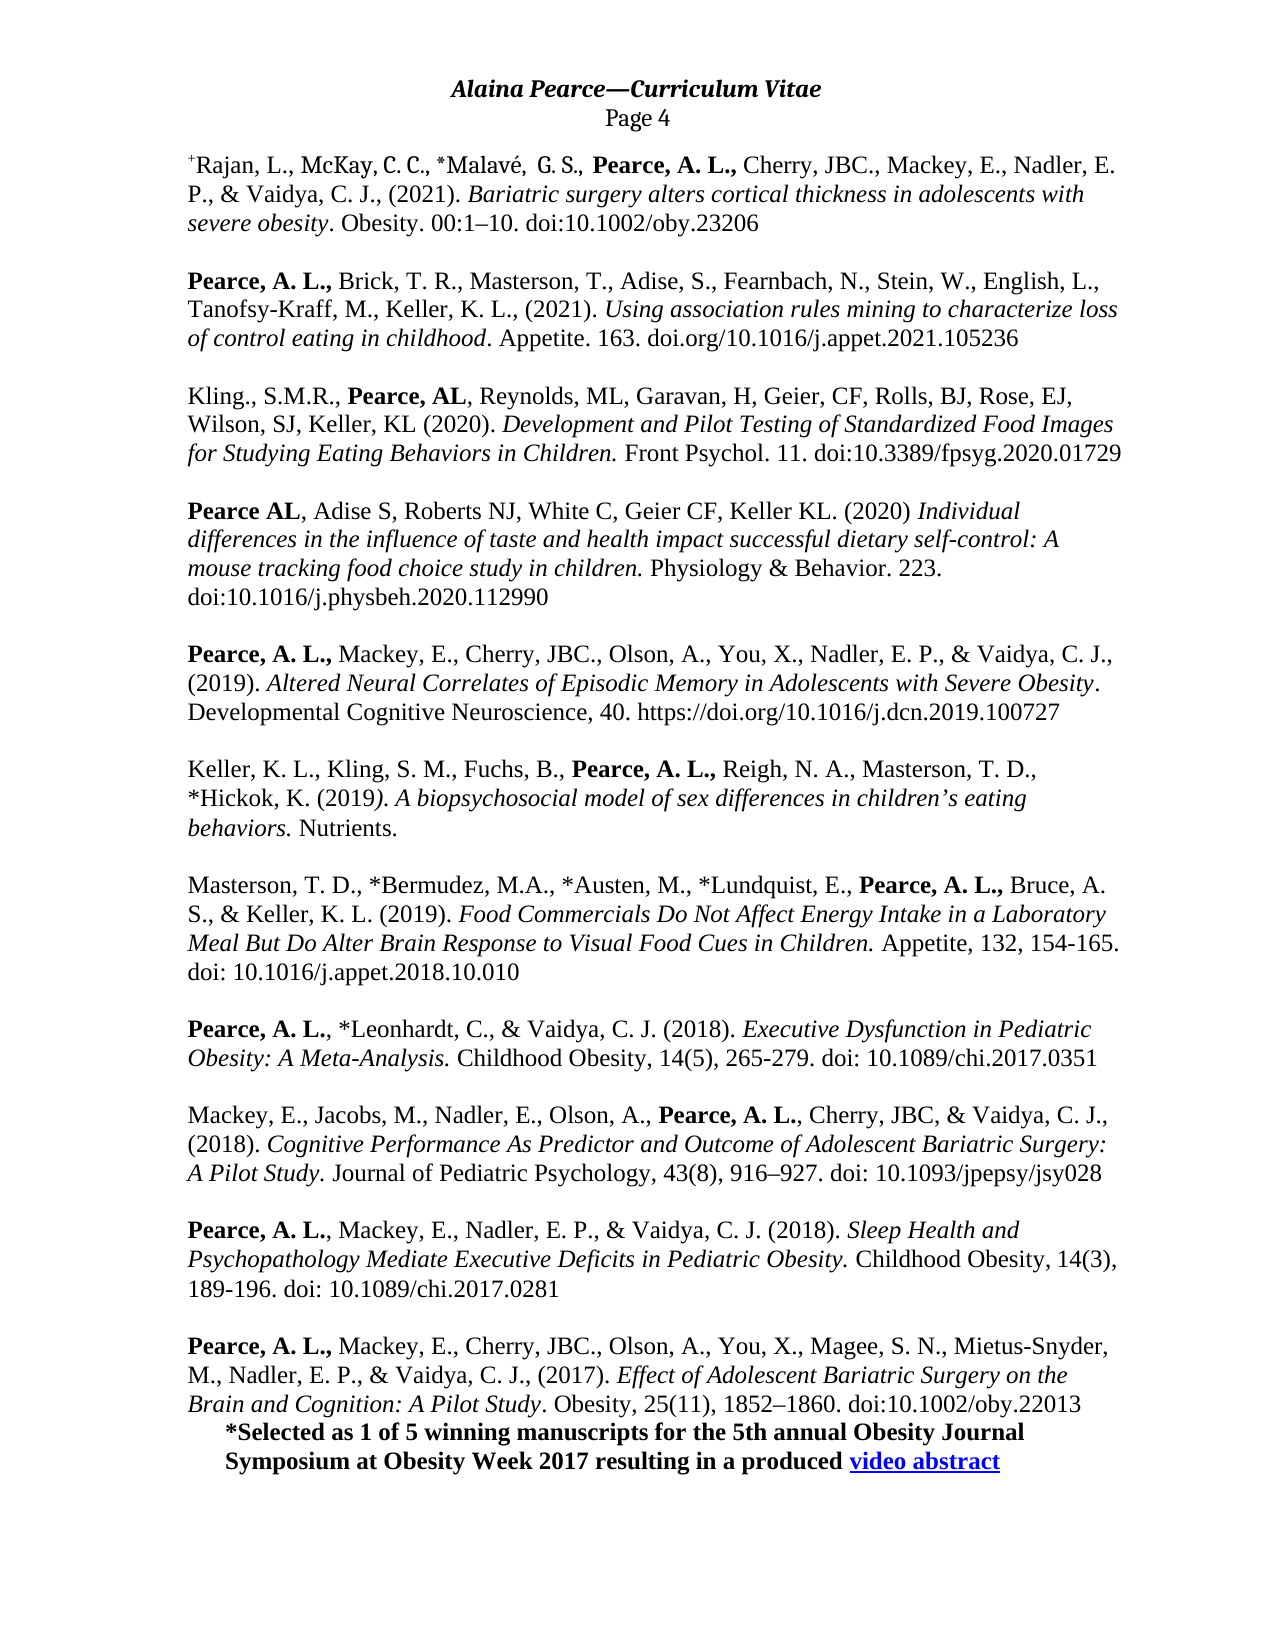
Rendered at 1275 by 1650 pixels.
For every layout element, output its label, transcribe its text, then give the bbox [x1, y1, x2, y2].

text Keller, K. L., Kling, S. M., Fuchs, B., Pearce, A. L., Reigh, N. A., Masterson, T. D., *Hickok, K. (2019). A biopsychosocial model of sex differences in children’s eating behaviors. Nutrients. [187, 754, 1125, 842]
text Pearce, A. L., Brick, T. R., Masterson, T., Adise, S., Fearnbach, N., Stein, W., English, L., Tanofsy-Kraff, M., Keller, K. L., (2021). Using association rules mining to characterize loss of control eating in childhood. Appetite. 163. doi.org/10.1016/j.appet.2021.105236 [187, 266, 1125, 352]
text Pearce, A. L., Mackey, E., Cherry, JBC., Olson, A., You, X., Magee, S. N., Mietus-Snyder, M., Nadler, E. P., & Vaidya, C. J., (2017). Effect of Adolescent Bariatric Surgery on the Brain and Cognition: A Pilot Study. Obesity, 25(11), 1852–1860. doi:10.1002/oby.22013 [187, 1331, 1125, 1417]
text +Rajan, L., McKay, C. C., *Malavé, G. S., Pearce, A. L., Cherry, JBC., Mackey, E., Nadler, E. P., & Vaidya, C. J., (2021). Bariatric surgery alters cortical thickness in adolescents with severe obesity. Obesity. 00:1–10. doi:10.1002/oby.23206 [187, 150, 1125, 237]
text *Selected as 1 of 5 winning manuscripts for the 5th annual Obesity Journal Symposium at Obesity Week 2017 resulting in a produced video abstract [225, 1417, 1125, 1475]
text Kling., S.M.R., Pearce, AL, Reynolds, ML, Garavan, H, Geier, CF, Rolls, BJ, Rose, EJ, Wilson, SJ, Keller, KL (2020). Development and Pilot Testing of Standardized Food Images for Studying Eating Behaviors in Children. Front Psychol. 11. doi:10.3389/fpsyg.2020.01729 [187, 381, 1125, 467]
text Pearce, A. L., Mackey, E., Nadler, E. P., & Vaidya, C. J. (2018). Sleep Health and Psychopathology Mediate Executive Deficits in Pediatric Obesity. Childhood Obesity, 14(3), 189-196. doi: 10.1089/chi.2017.0281 [187, 1215, 1125, 1302]
text Pearce, A. L., *Leonhardt, C., & Vaidya, C. J. (2018). Executive Dysfunction in Pediatric Obesity: A Meta-Analysis. Childhood Obesity, 14(5), 265-279. doi: 10.1089/chi.2017.0351 [187, 1014, 1125, 1072]
text Mackey, E., Jacobs, M., Nadler, E., Olson, A., Pearce, A. L., Cherry, JBC, & Vaidya, C. J., (2018). Cognitive Performance As Predictor and Outcome of Adolescent Bariatric Surgery: A Pilot Study. Journal of Pediatric Psychology, 43(8), 916–927. doi: 10.1093/jpepsy/jsy028 [187, 1100, 1125, 1187]
text Pearce, A. L., Mackey, E., Cherry, JBC., Olson, A., You, X., Nadler, E. P., & Vaidya, C. J., (2019). Altered Neural Correlates of Episodic Memory in Adolescents with Severe Obesity. Developmental Cognitive Neuroscience, 40. https://doi.org/10.1016/j.dcn.2019.100727 [187, 639, 1125, 726]
text Pearce AL, Adise S, Roberts NJ, White C, Geier CF, Keller KL. (2020) Individual differences in the influence of taste and health impact successful dietary self-control: A mouse tracking food choice study in children. Physiology & Behavior. 223. doi:10.1016/j.physbeh.2020.112990 [187, 496, 1125, 611]
text Masterson, T. D., *Bermudez, M.A., *Austen, M., *Lundquist, E., Pearce, A. L., Bruce, A. S., & Keller, K. L. (2019). Food Commercials Do Not Affect Energy Intake in a Laboratory Meal But Do Alter Brain Response to Visual Food Cues in Children. Appetite, 132, 154-165. doi: 10.1016/j.appet.2018.10.010 [187, 870, 1125, 985]
